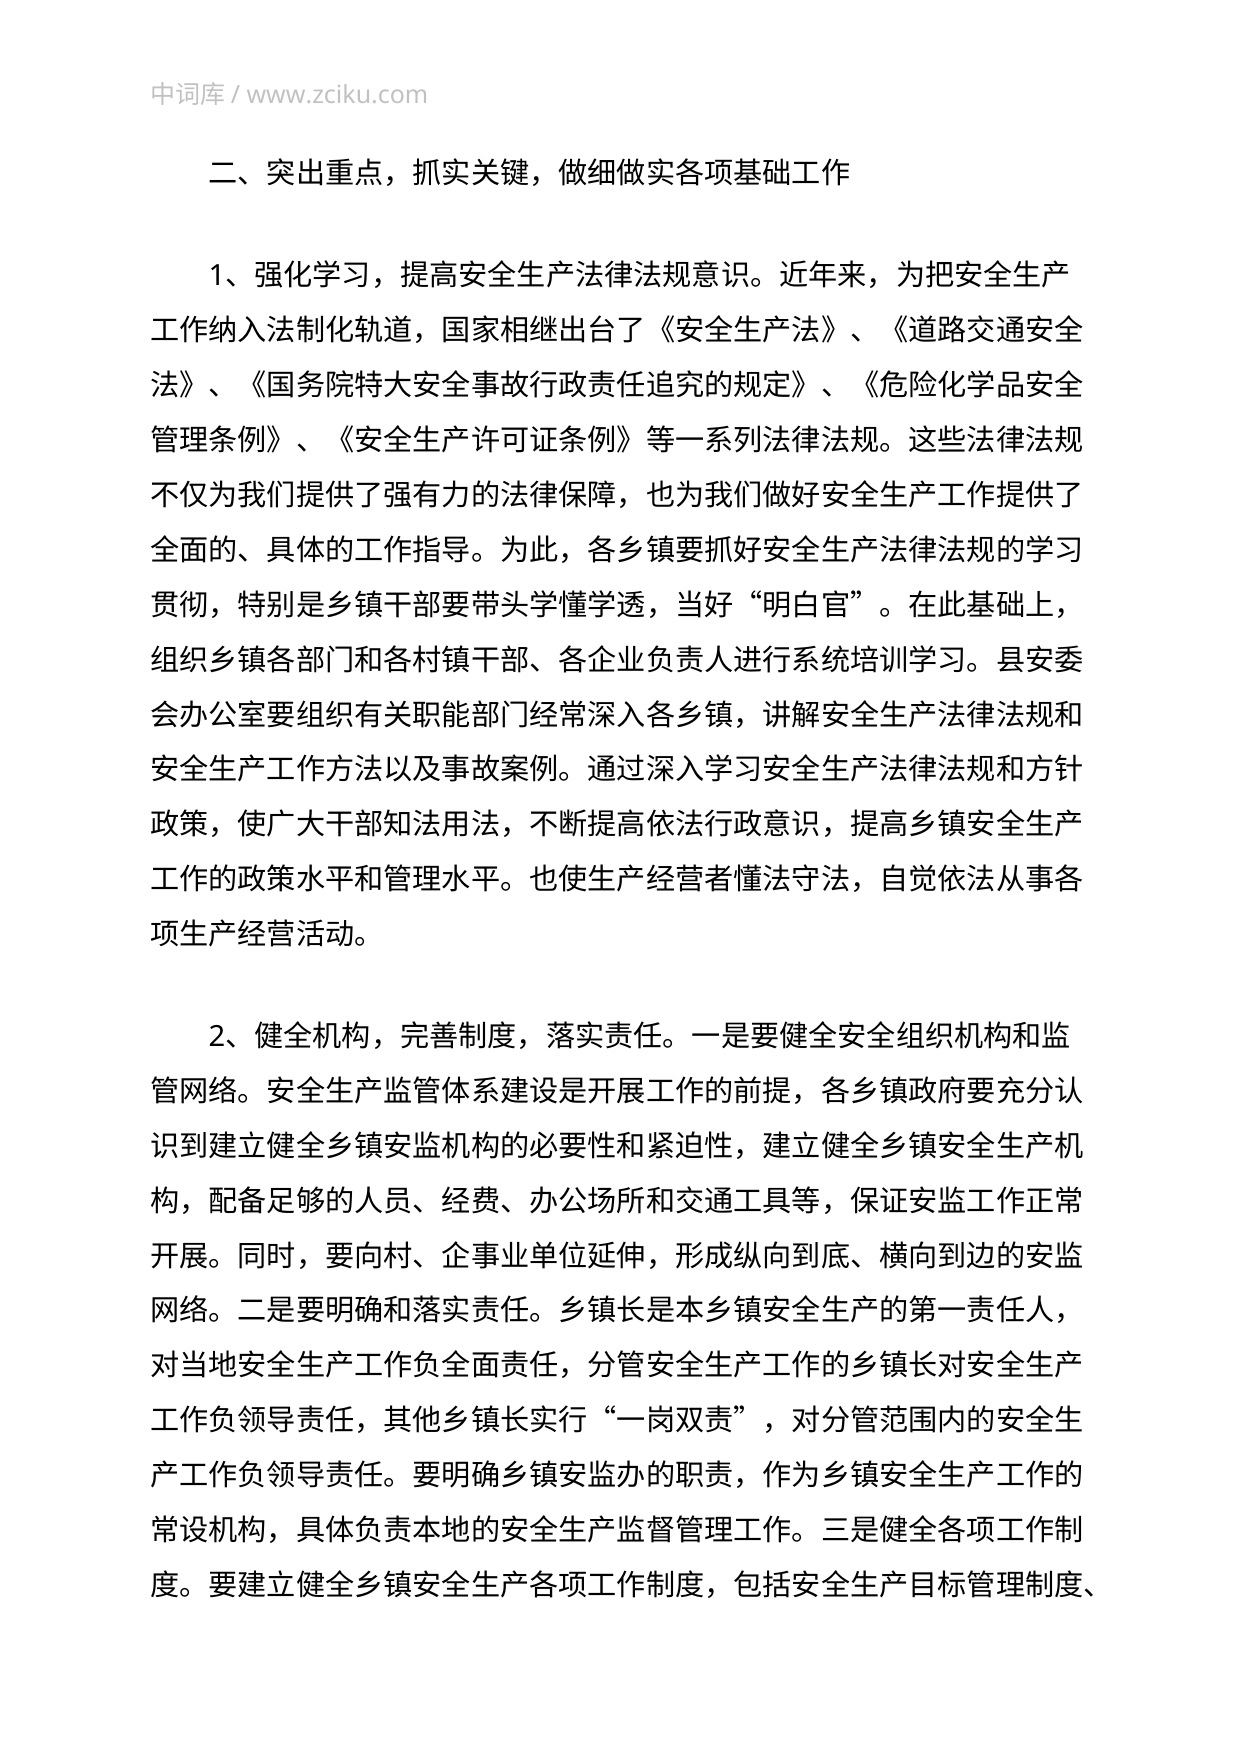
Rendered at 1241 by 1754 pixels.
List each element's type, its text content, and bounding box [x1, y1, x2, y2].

text 二、突出重点，抓实关键，做细做实各项基础工作 [150, 150, 1090, 192]
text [150, 1012, 1090, 1604]
text 1、强化学习，提高安全生产法律法规意识。近年来，为把安全生产工作纳入法制化轨道，国家相继出台了《安全生产法》、《道路交通安全法》、《国务院特大安全事故行政责任追究的规定》、《危险化学品安全管理条例》、《安全生产许可证条例》等一系列法律法规。这些法律法规不仅为我们提供了强有力的法律保障，也为我们做好安全生产工作提供了全面的、具体的工作指导。为此，各乡镇要抓好安全生产法律法规的学习贯彻，特别是乡镇干部要带头学懂学透，当好“明白官”。在此基础上，组织乡镇各部门和各村镇干部、各企业负责人进行系统培训学习。县安委会办公室要组织有关职能部门经常深入各乡镇，讲解安全生产法律法规和安全生产工作方法以及事故案例。通过深入学习安全生产法律法规和方针政策，使广大干部知法用法，不断提高依法行政意识，提高乡镇安全生产工作的政策水平和管理水平。也使生产经营者懂法守法，自觉依法从事各项生产经营活动。 [150, 252, 1090, 953]
